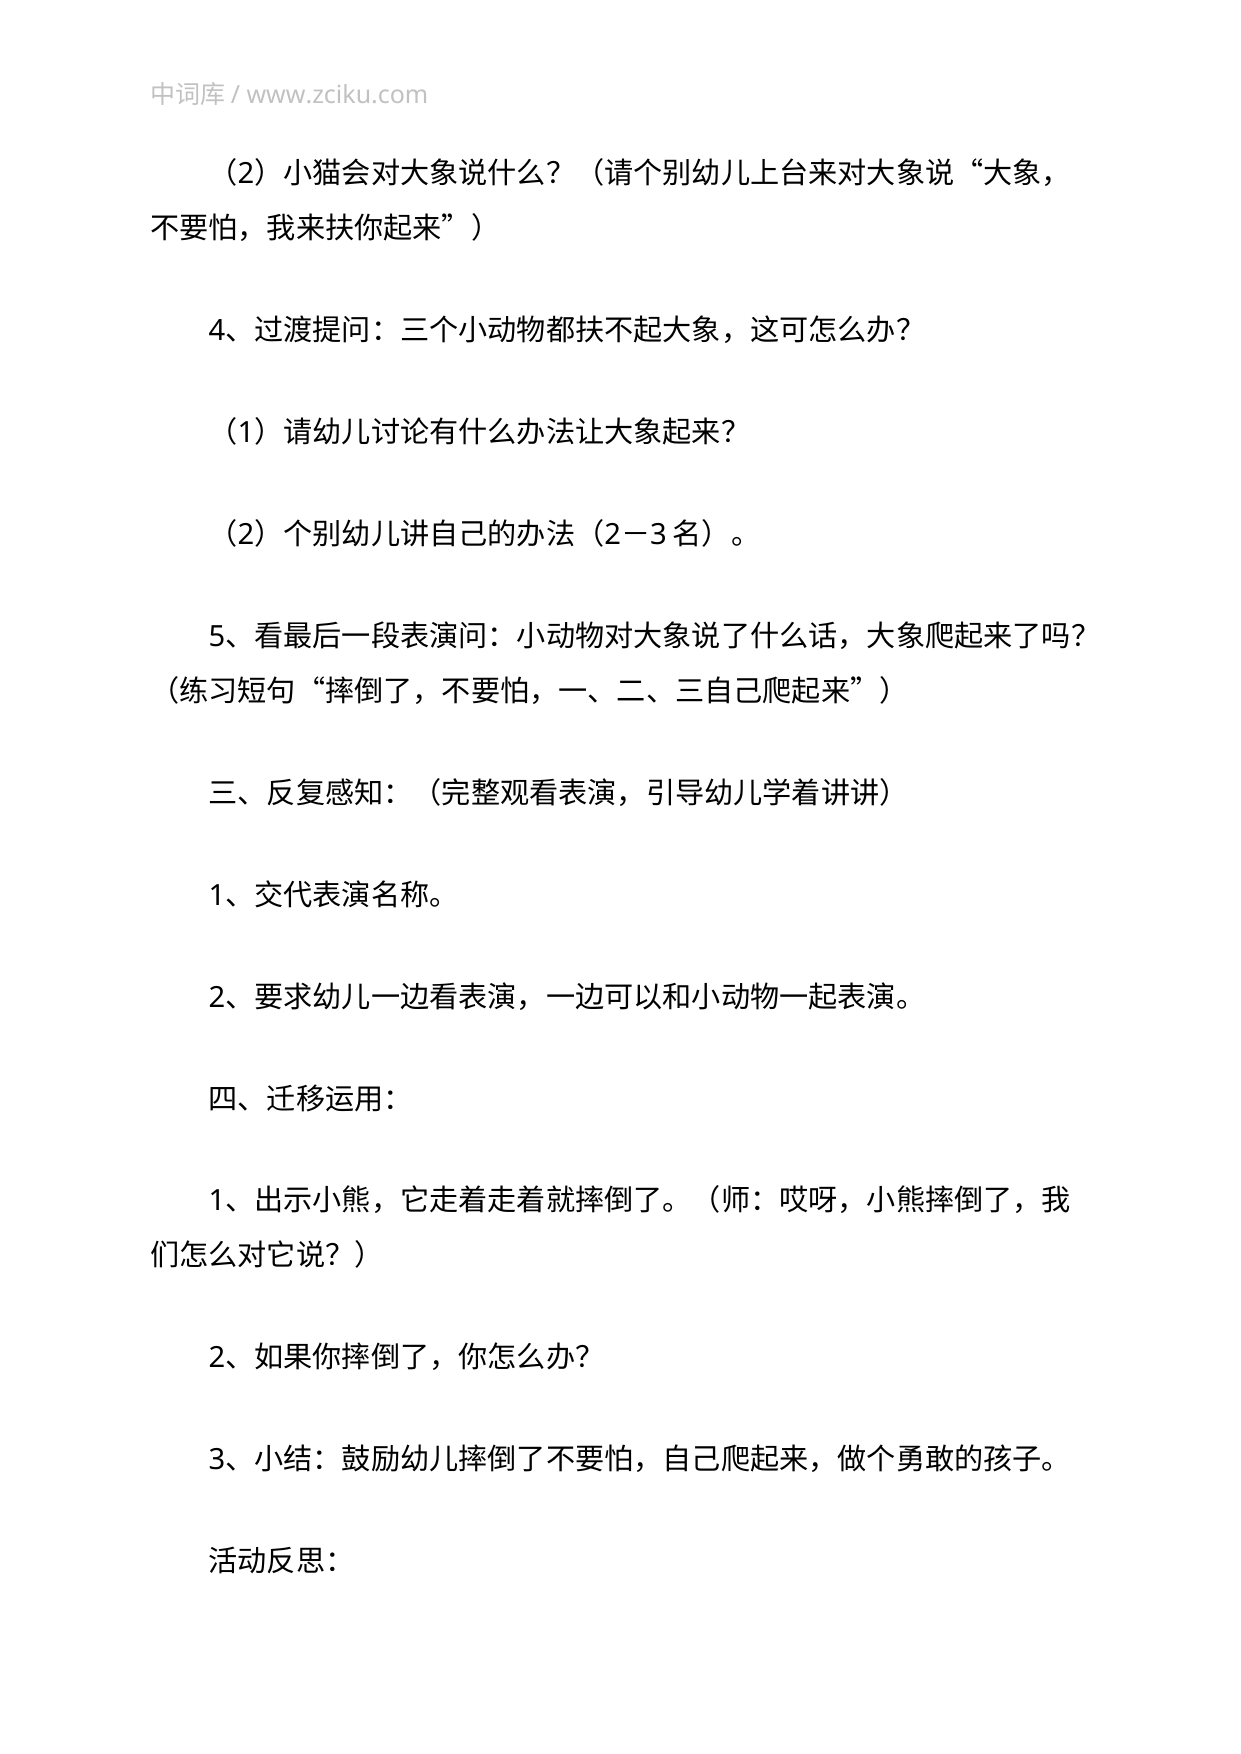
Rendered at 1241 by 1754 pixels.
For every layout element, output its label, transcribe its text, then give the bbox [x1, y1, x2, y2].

text 5、看最后一段表演问：小动物对大象说了什么话，大象爬起来了吗？（练习短句“摔倒了，不要怕，一、二、三自己爬起来”） [150, 613, 1090, 710]
text （2）个别幼儿讲自己的办法（2－3名）。 [150, 511, 1090, 553]
text 2、要求幼儿一边看表演，一边可以和小动物一起表演。 [150, 973, 1090, 1016]
text 1、交代表演名称。 [150, 871, 1090, 914]
text 2、如果你摔倒了，你怎么办？ [150, 1334, 1090, 1376]
text 四、迁移运用： [150, 1075, 1090, 1117]
text （2）小猫会对大象说什么？（请个别幼儿上台来对大象说“大象，不要怕，我来扶你起来”） [150, 150, 1090, 247]
text 活动反思： [150, 1538, 1090, 1580]
text （1）请幼儿讨论有什么办法让大象起来？ [150, 409, 1090, 451]
text 1、出示小熊，它走着走着就摔倒了。（师：哎呀，小熊摔倒了，我们怎么对它说？） [150, 1177, 1090, 1274]
text 三、反复感知：（完整观看表演，引导幼儿学着讲讲） [150, 769, 1090, 812]
text 4、过渡提问：三个小动物都扶不起大象，这可怎么办？ [150, 307, 1090, 349]
text 3、小结：鼓励幼儿摔倒了不要怕，自己爬起来，做个勇敢的孩子。 [150, 1436, 1090, 1478]
